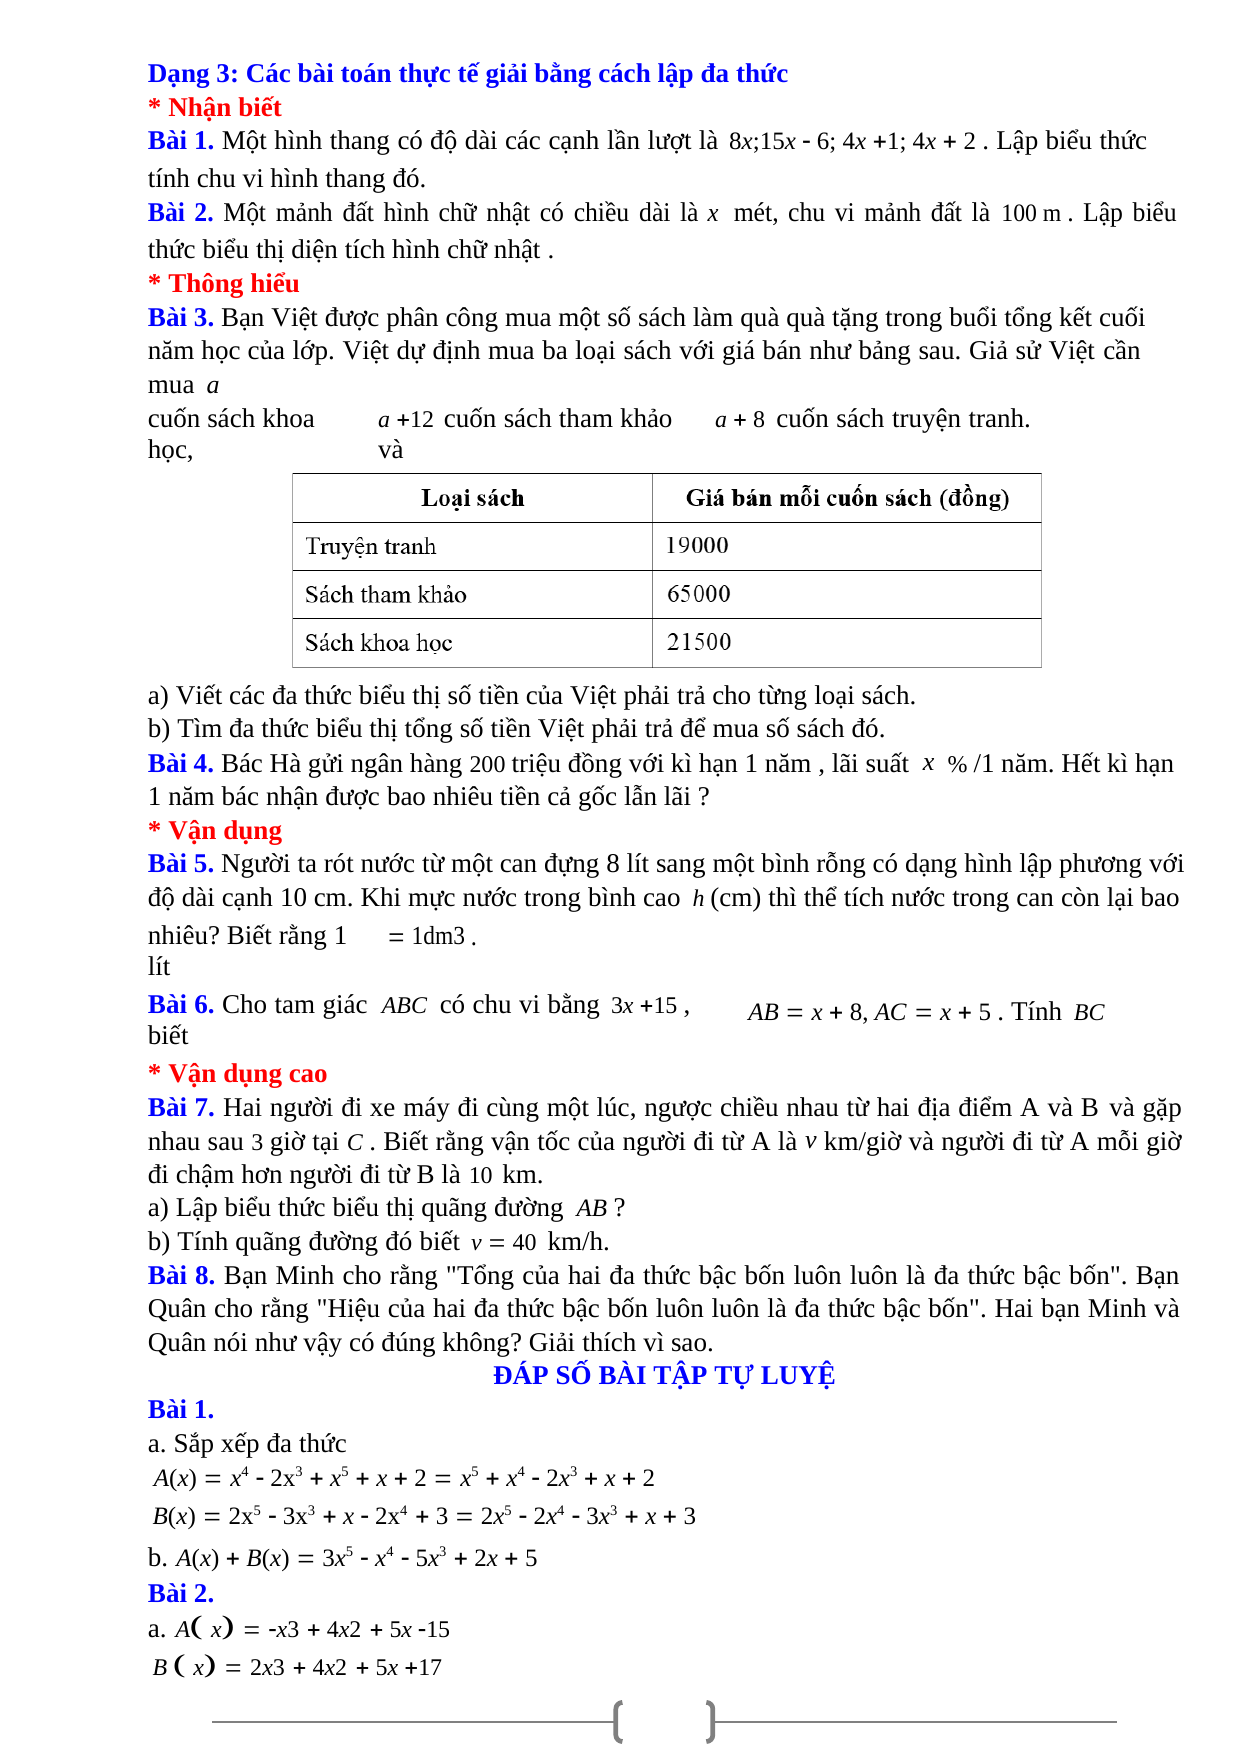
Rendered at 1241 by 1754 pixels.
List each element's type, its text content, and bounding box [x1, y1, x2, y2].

subtitle Dạng 3: Các bài toán thực tế giải bằng cách lập đa thức [148, 57, 1192, 88]
text thức biểu thị diện tích hình chữ nhật . [148, 233, 1192, 265]
text a  8 cuốn sách truyện tranh. [715, 402, 1192, 433]
text Bài 8. Bạn Minh cho rằng "Tổng của hai đa thức bậc bốn luôn luôn là đa thức bậc bốn". Bạn Quân cho rằng "Hiệu của hai đa thức bậc bốn luôn luôn là đa thức bậc bốn". Hai bạn Minh và Quân nói như vậy có đúng không? Giải thích vì sao. [148, 1259, 1182, 1357]
text Bài 4. Bác Hà gửi ngân hàng 200 triệu đồng với kì hạn 1 năm , lãi suất x % /1 năm. Hết kì hạn 1 năm bác nhận được bao nhiêu tiền cả gốc lẫn lãi ? [148, 746, 1185, 811]
subtitle Bài 2. [148, 1579, 1192, 1608]
text b. A(x)  B(x)  3x5  x4  5x3  2x  5 [148, 1541, 1192, 1572]
text a. A x  x3  4x2  5x 15 [148, 1608, 1192, 1648]
subtitle Vận dụng cao [148, 1057, 735, 1089]
text Bài 1. [148, 1393, 1192, 1424]
text Bài 1. Một hình thang có độ dài các cạnh lần lượt là 8x;15x  6; 4x 1; 4x  2 . Lập biểu thức tính chu vi hình thang đó. [148, 124, 1192, 193]
text Bài 5. Người ta rót nước từ một can đựng 8 lít sang một bình rỗng có dạng hình lập phương với độ dài cạnh 10 cm. Khi mực nước trong bình cao h (cm) thì thể tích nước trong can còn lại bao [148, 847, 1192, 913]
text B  x  2x3  4x2  5x 17 [152, 1652, 1192, 1684]
text Bài 2. Một mảnh đất hình chữ nhật có chiều dài là x mét, chu vi mảnh đất là 100 m . Lập biểu [148, 200, 1192, 226]
subtitle Thông hiểu [148, 267, 1192, 298]
text A(x)  x4  2x3  x5  x  2  x5  x4  2x3  x  2 [153, 1463, 1192, 1492]
list Nhận biết [148, 91, 1192, 122]
subtitle ĐÁP SỐ BÀI TẬP TỰ LUYỆ [146, 1360, 1182, 1391]
list Lập biểu thức biểu thị quãng đường AB ? [148, 1192, 1192, 1223]
text cuốn sách khoa học, [148, 402, 367, 464]
list Tìm đa thức biểu thị tổng số tiền Việt phải trả để mua số sách đó. [148, 713, 1192, 744]
list Viết các đa thức biểu thị số tiền của Việt phải trả cho từng loại sách. [148, 679, 1192, 710]
subtitle Vận dụng [148, 814, 1192, 845]
text  1dm3 . [387, 920, 1192, 952]
text nhiêu? Biết rằng 1 lít [148, 919, 376, 981]
text Bài 3. Bạn Việt được phân công mua một số sách làm quà quà tặng trong buổi tổng kết cuối năm học của lớp. Việt dự định mua ba loại sách với giá bán như bảng sau. Giả sử Việt cần mua a [148, 301, 1185, 399]
text Bài 6. Cho tam giác ABC có chu vi bằng 3x 15 , biết [148, 988, 735, 1051]
text a 12 cuốn sách tham khảo và [378, 402, 704, 464]
text a. Sắp xếp đa thức [148, 1427, 1192, 1458]
list Tính quãng đường đó biết v  40 km/h. [148, 1225, 1192, 1257]
picture [292, 473, 1042, 668]
text Bài 7. Hai người đi xe máy đi cùng một lúc, ngược chiều nhau từ hai địa điểm A và B và gặp nhau sau 3 giờ tại C . Biết rằng vận tốc của người đi từ A là v km/giờ và người đi từ A mỗi giờ đi chậm hơn người đi từ B là 10 km. [148, 1091, 1182, 1189]
text B(x)  2x5  3x3  x  2x4  3  2x5  2x4  3x3  x  3 [152, 1501, 1192, 1530]
text AB  x  8, AC  x  5 . Tính BC [748, 995, 1192, 1027]
